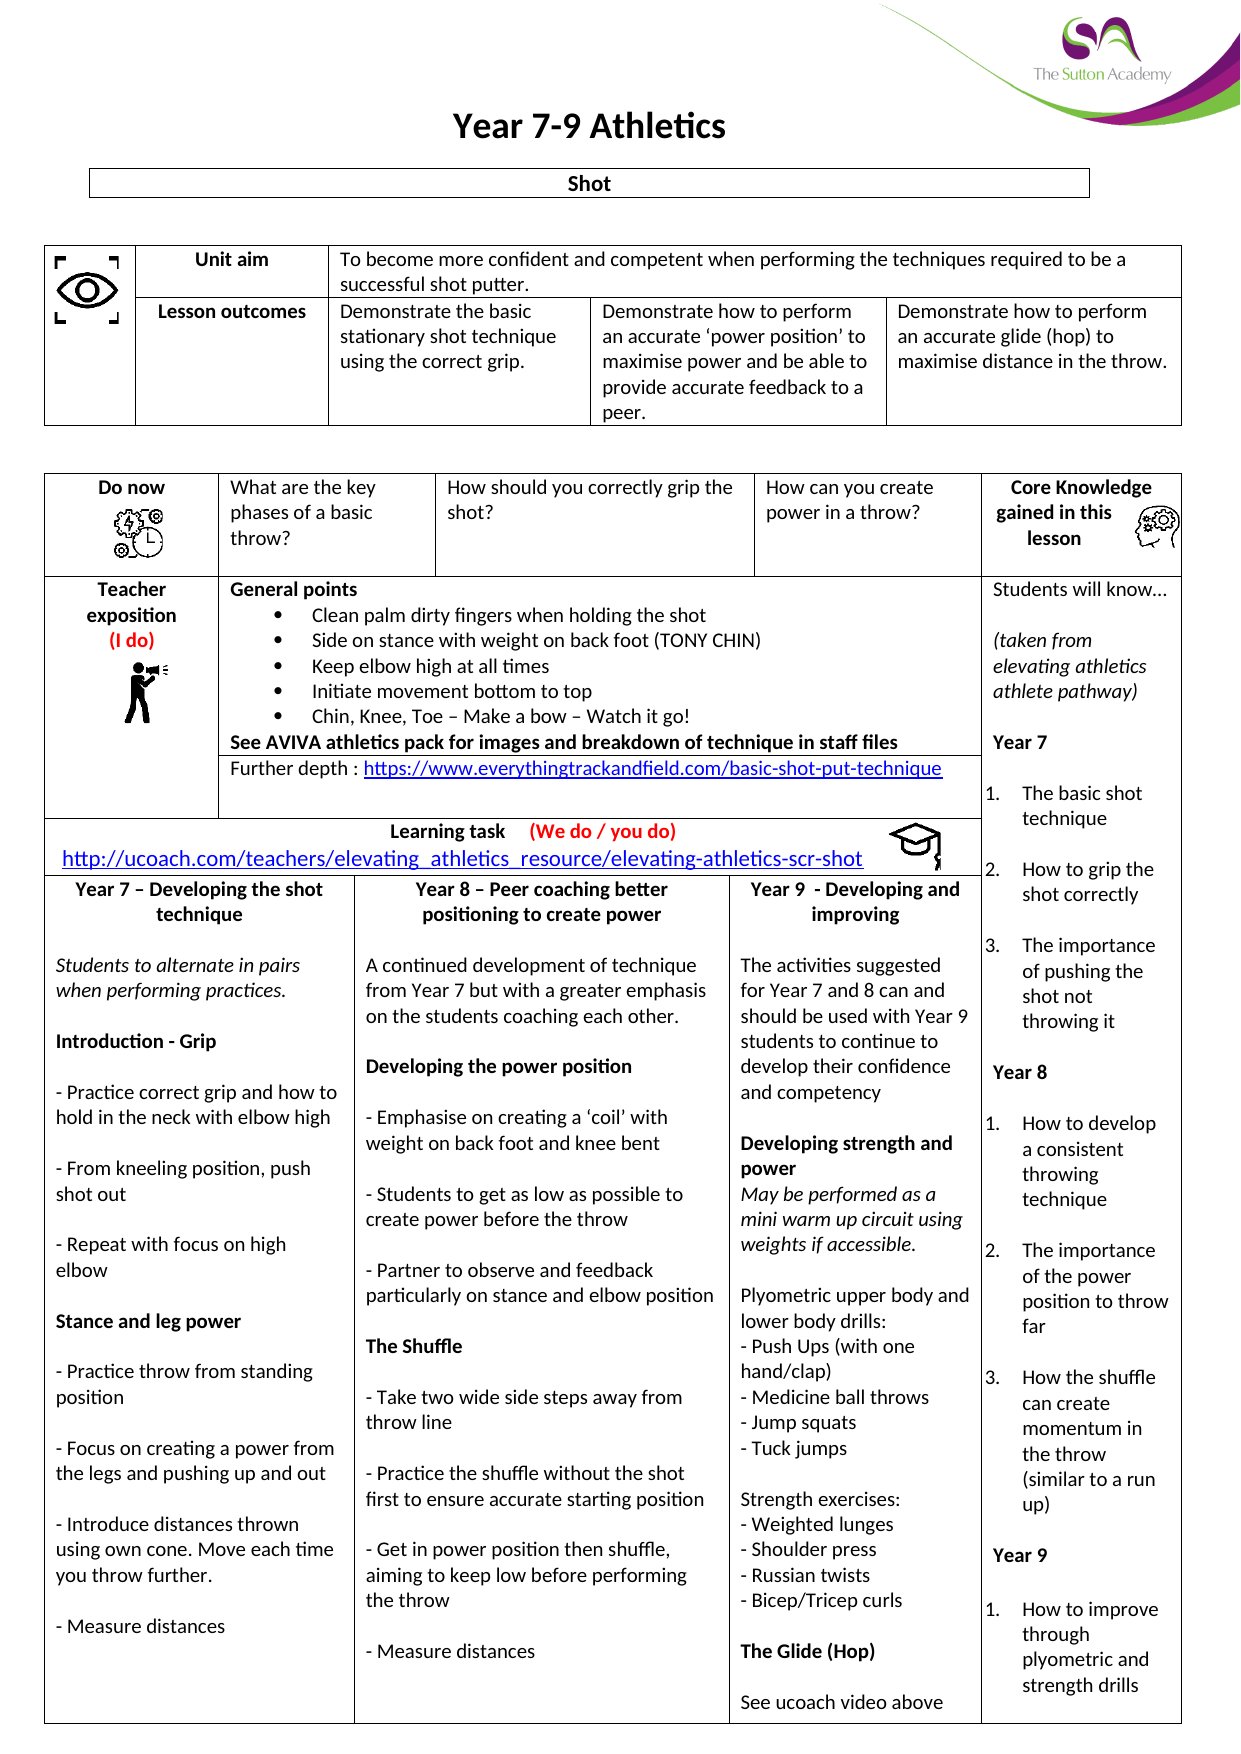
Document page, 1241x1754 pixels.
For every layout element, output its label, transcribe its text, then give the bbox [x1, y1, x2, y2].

table_header Shot [90, 169, 1089, 197]
table_header What are the key phases of a basic throw? [219, 474, 435, 576]
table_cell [45, 876, 354, 1723]
table_cell Lesson outcomes [136, 298, 328, 425]
table_cell Students will know… (taken from elevating athletics athlete pathway) Year 7 The basic shot technique How to grip the shot correctly The importance of pushing the shot not throwing it Year 8 How to develop a consistent throwing technique The importance of the power position to throw far How the shuffle can create momentum in the throw (similar to a run up) Year 9 How to improve through plyometric and strength drills How to perform the glide technique [982, 577, 1181, 1723]
table_cell General points Clean palm dirty fingers when holding the shot Side on stance with weight on back foot (TONY CHIN) Keep elbow high at all times Initiate movement bottom to top Chin, Knee, Toe – Make a bow – Watch it go! See AVIVA athletics pack for images and breakdown of technique in staff files [219, 577, 981, 754]
table_header [45, 246, 135, 425]
picture [887, 818, 941, 872]
table_cell Demonstrate how to perform an accurate glide (hop) to maximise distance in the throw. [887, 298, 1181, 425]
picture [112, 507, 163, 557]
table_cell Teacher exposition (I do) [45, 577, 218, 817]
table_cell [730, 876, 981, 1723]
table_header How should you correctly grip the shot? [436, 474, 754, 576]
table_header Do now [45, 474, 218, 576]
table_header How can you create power in a throw? [755, 474, 981, 576]
picture [115, 662, 172, 722]
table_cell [355, 876, 729, 1723]
picture [53, 256, 119, 322]
table_cell Demonstrate how to perform an accurate ‘power position’ to maximise power and be able to provide accurate feedback to a peer. [591, 298, 886, 425]
table_header Unit aim [136, 246, 328, 297]
table_header Core Knowledge gained in this lesson [982, 474, 1181, 576]
picture [1132, 505, 1180, 546]
table_cell Further depth : https://www.everythingtrackandfield.com/basic-shot-put-technique [219, 756, 981, 817]
table_header To become more confident and competent when performing the techniques required to be a successful shot putter. [329, 246, 1181, 297]
text Year 7-9 Athletics [89, 102, 1090, 148]
table_cell Learning task (We do / you do) http://ucoach.com/teachers/elevating_athletics_resource/elevating-athletics-scr-shot [45, 819, 981, 875]
picture [878, 3, 1241, 126]
table_cell Demonstrate the basic stationary shot technique using the correct grip. [329, 298, 590, 425]
